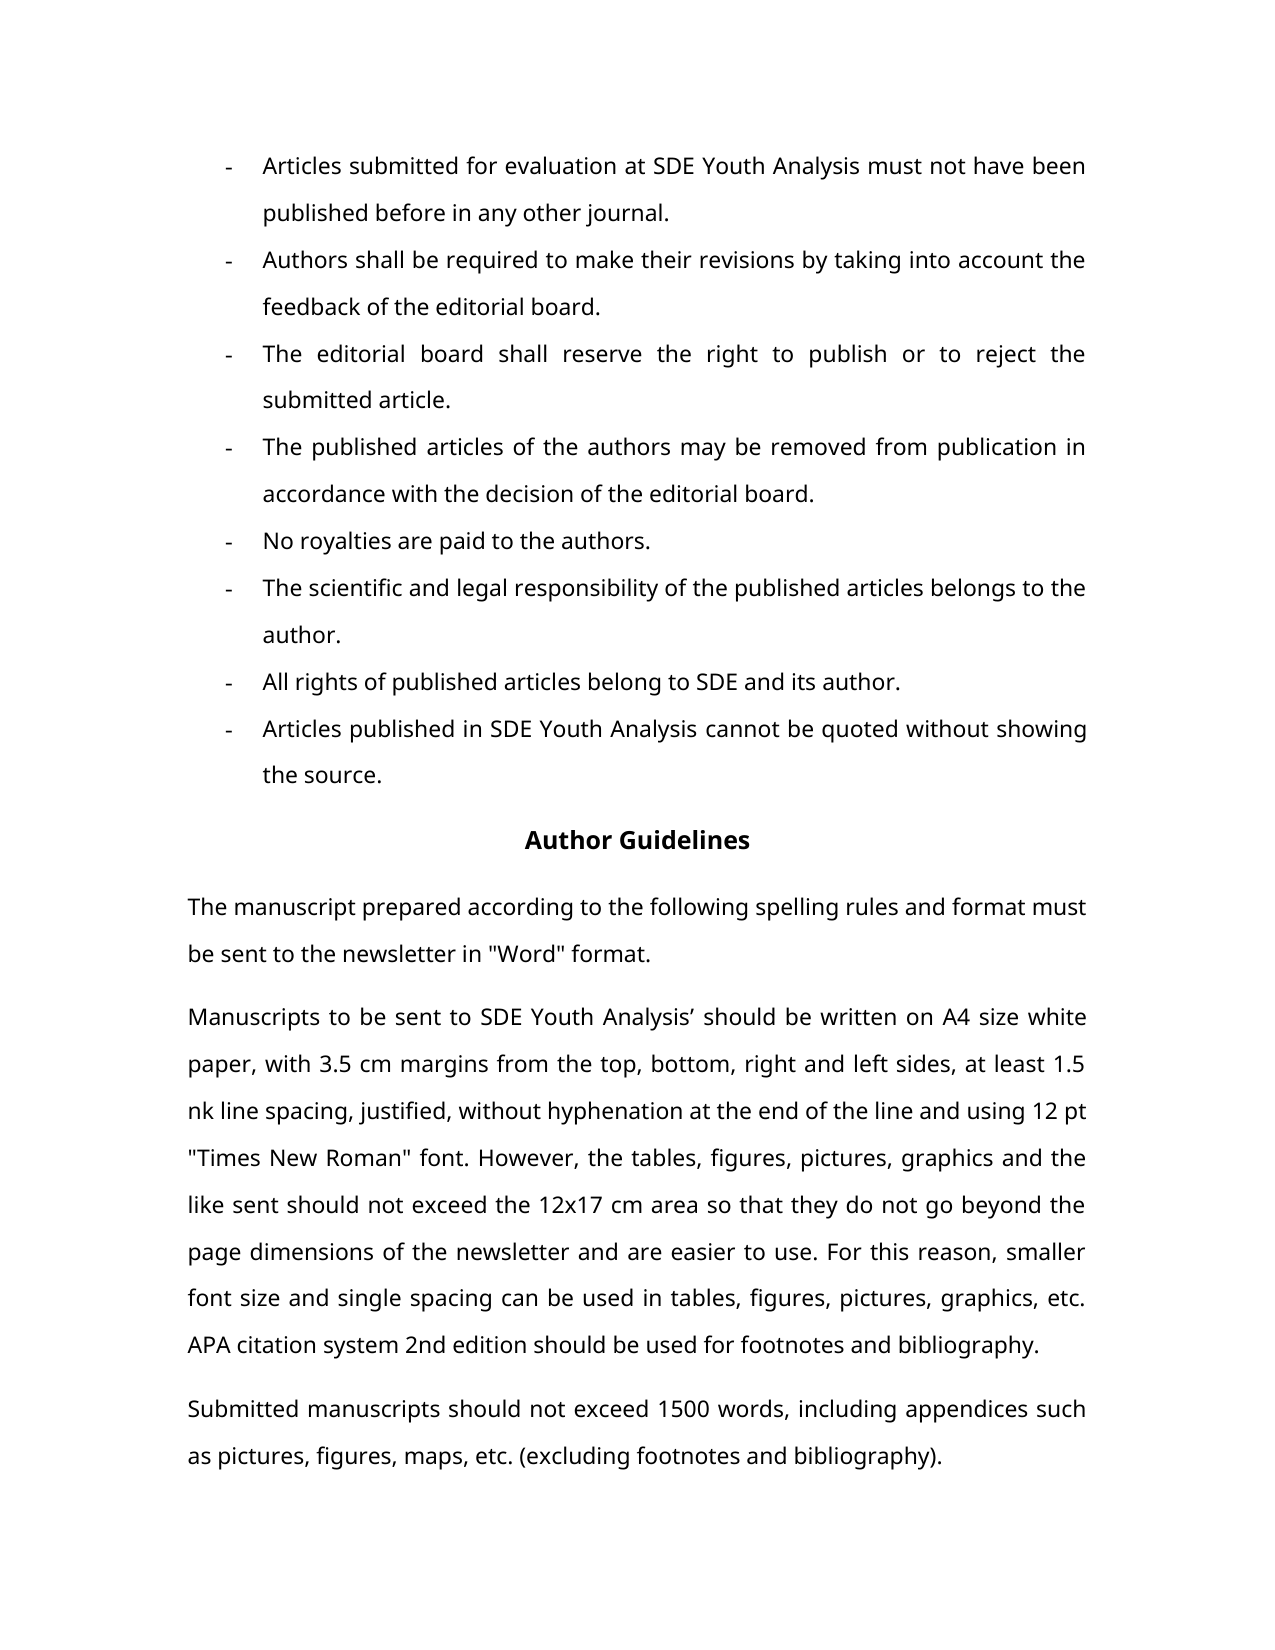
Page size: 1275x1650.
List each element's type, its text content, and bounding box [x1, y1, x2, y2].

text Manuscripts to be sent to SDE Youth Analysis’ should be written on A4 size white paper, with 3.5 cm margins from the top, bottom, right and left sides, at least 1.5 nk line spacing, justified, without hyphenation at the end of the line and using 12 pt "Times New Roman" font. However, the tables, figures, pictures, graphics and the like sent should not exceed the 12x17 cm area so that they do not go beyond the page dimensions of the newsletter and are easier to use. For this reason, smaller font size and single spacing can be used in tables, figures, pictures, graphics, etc. APA citation system 2nd edition should be used for footnotes and bibliography. [187, 1001, 1087, 1360]
list The published articles of the authors may be removed from publication in accordance with the decision of the editorial board. [225, 431, 1087, 509]
text Submitted manuscripts should not exceed 1500 words, including appendices such as pictures, figures, maps, etc. (excluding footnotes and bibliography). [187, 1393, 1087, 1471]
list All rights of published articles belong to SDE and its author. [225, 666, 1087, 697]
list The editorial board shall reserve the right to publish or to reject the submitted article. [225, 337, 1087, 416]
list Articles submitted for evaluation at SDE Youth Analysis must not have been published before in any other journal. [225, 150, 1087, 228]
list The scientific and legal responsibility of the published articles belongs to the author. [225, 572, 1087, 650]
list Articles published in SDE Youth Analysis cannot be quoted without showing the source. [225, 712, 1087, 791]
text The manuscript prepared according to the following spelling rules and format must be sent to the newsletter in "Word" format. [187, 891, 1087, 969]
list No royalties are paid to the authors. [225, 525, 1087, 556]
text Author Guidelines [187, 823, 1087, 857]
list Authors shall be required to make their revisions by taking into account the feedback of the editorial board. [225, 244, 1087, 322]
